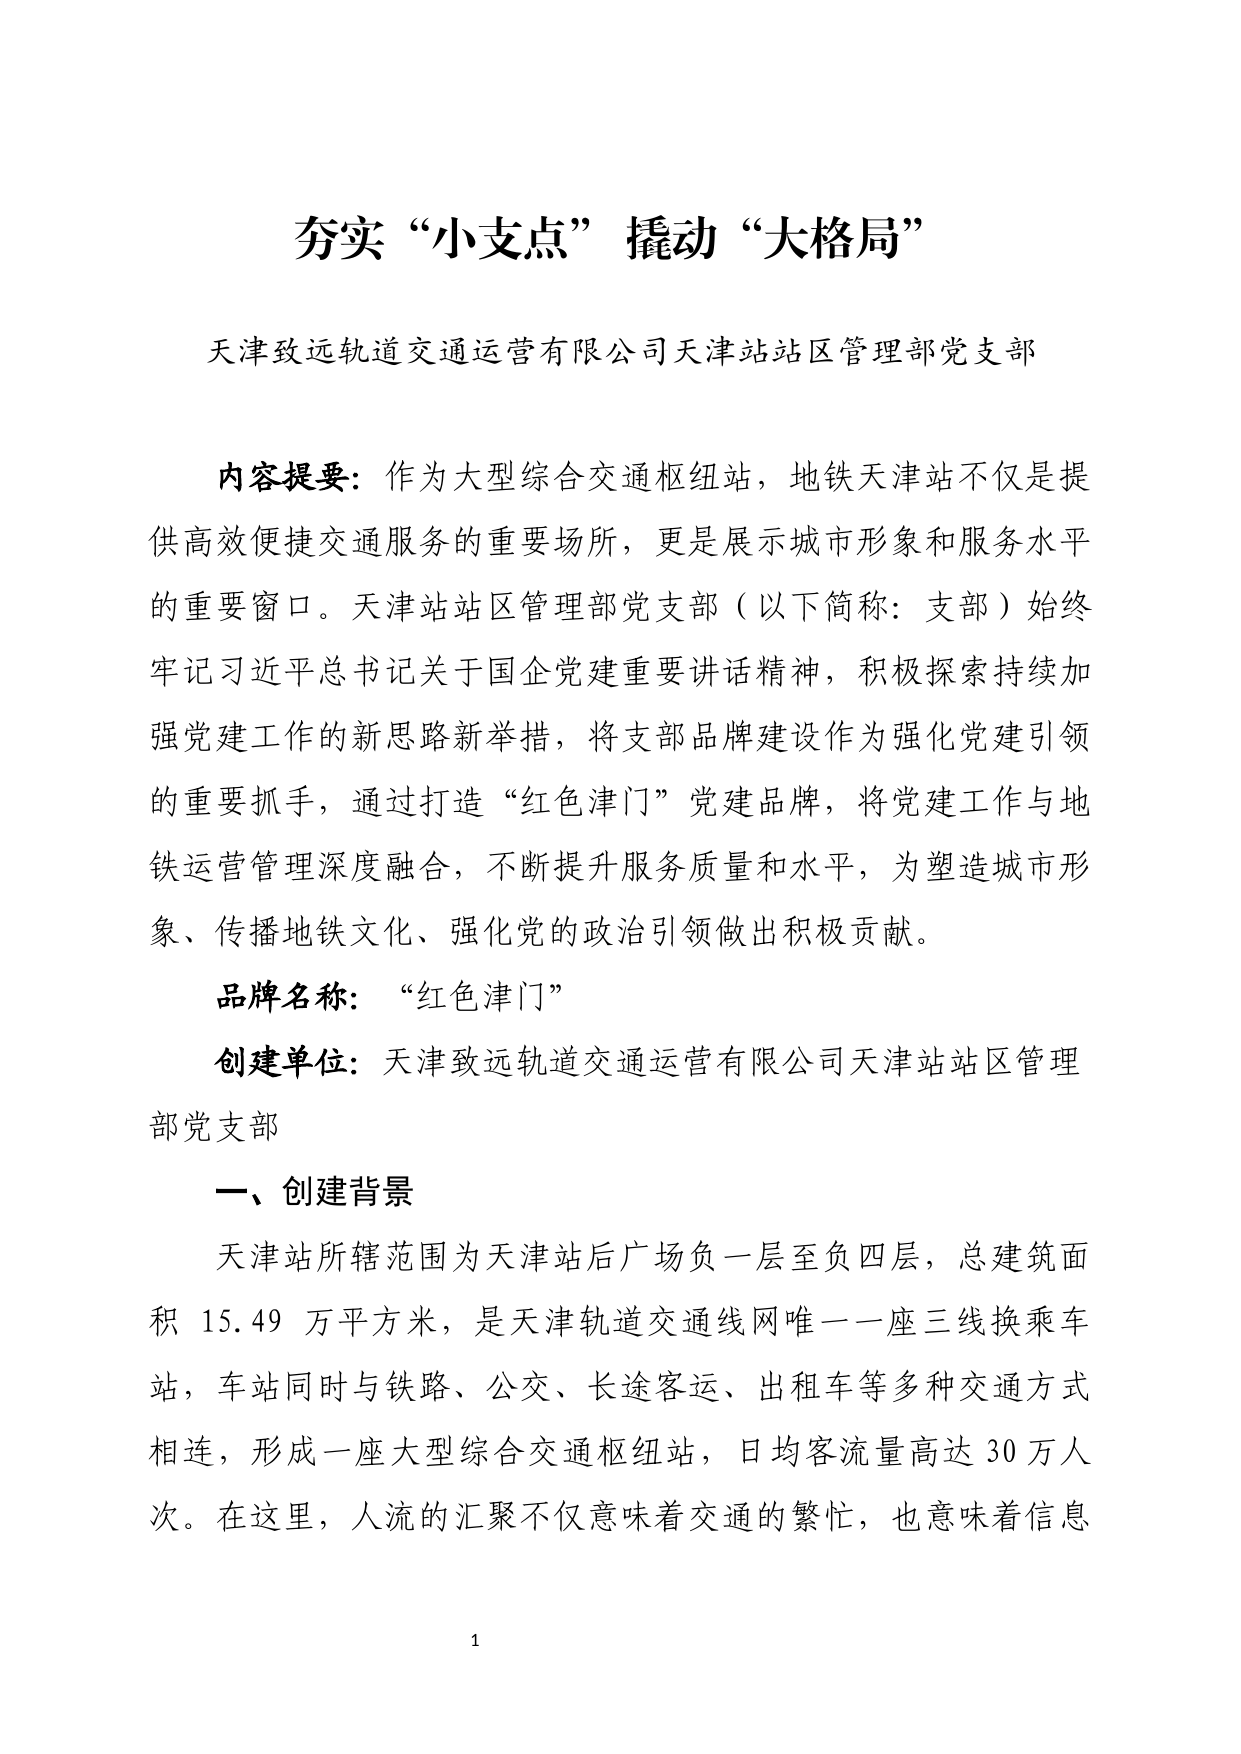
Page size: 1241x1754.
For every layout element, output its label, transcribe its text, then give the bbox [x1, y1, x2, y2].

text 天津致远轨道交通运营有限公司天津站站区管理部党支部 [148, 316, 1093, 381]
text 内容提要：作为大型综合交通枢纽站，地铁天津站不仅是提供高效便捷交通服务的重要场所，更是展示城市形象和服务水平的重要窗口。天津站站区管理部党支部（以下简称：支部）始终牢记习近平总书记关于国企党建重要讲话精神，积极探索持续加强党建工作的新思路新举措，将支部品牌建设作为强化党建引领的重要抓手，通过打造“红色津门”党建品牌，将党建工作与地铁运营管理深度融合，不断提升服务质量和水平，为塑造城市形象、传播地铁文化、强化党的政治引领做出积极贡献。 [148, 442, 1093, 962]
text 创建单位：天津致远轨道交通运营有限公司天津站站区管理部党支部 [148, 1027, 1093, 1157]
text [148, 1222, 1093, 1547]
text 夯实“小支点” 撬动“大格局” [148, 208, 1093, 273]
text 品牌名称：“红色津门” [148, 962, 1093, 1027]
list 一、创建背景 [148, 1157, 1093, 1222]
